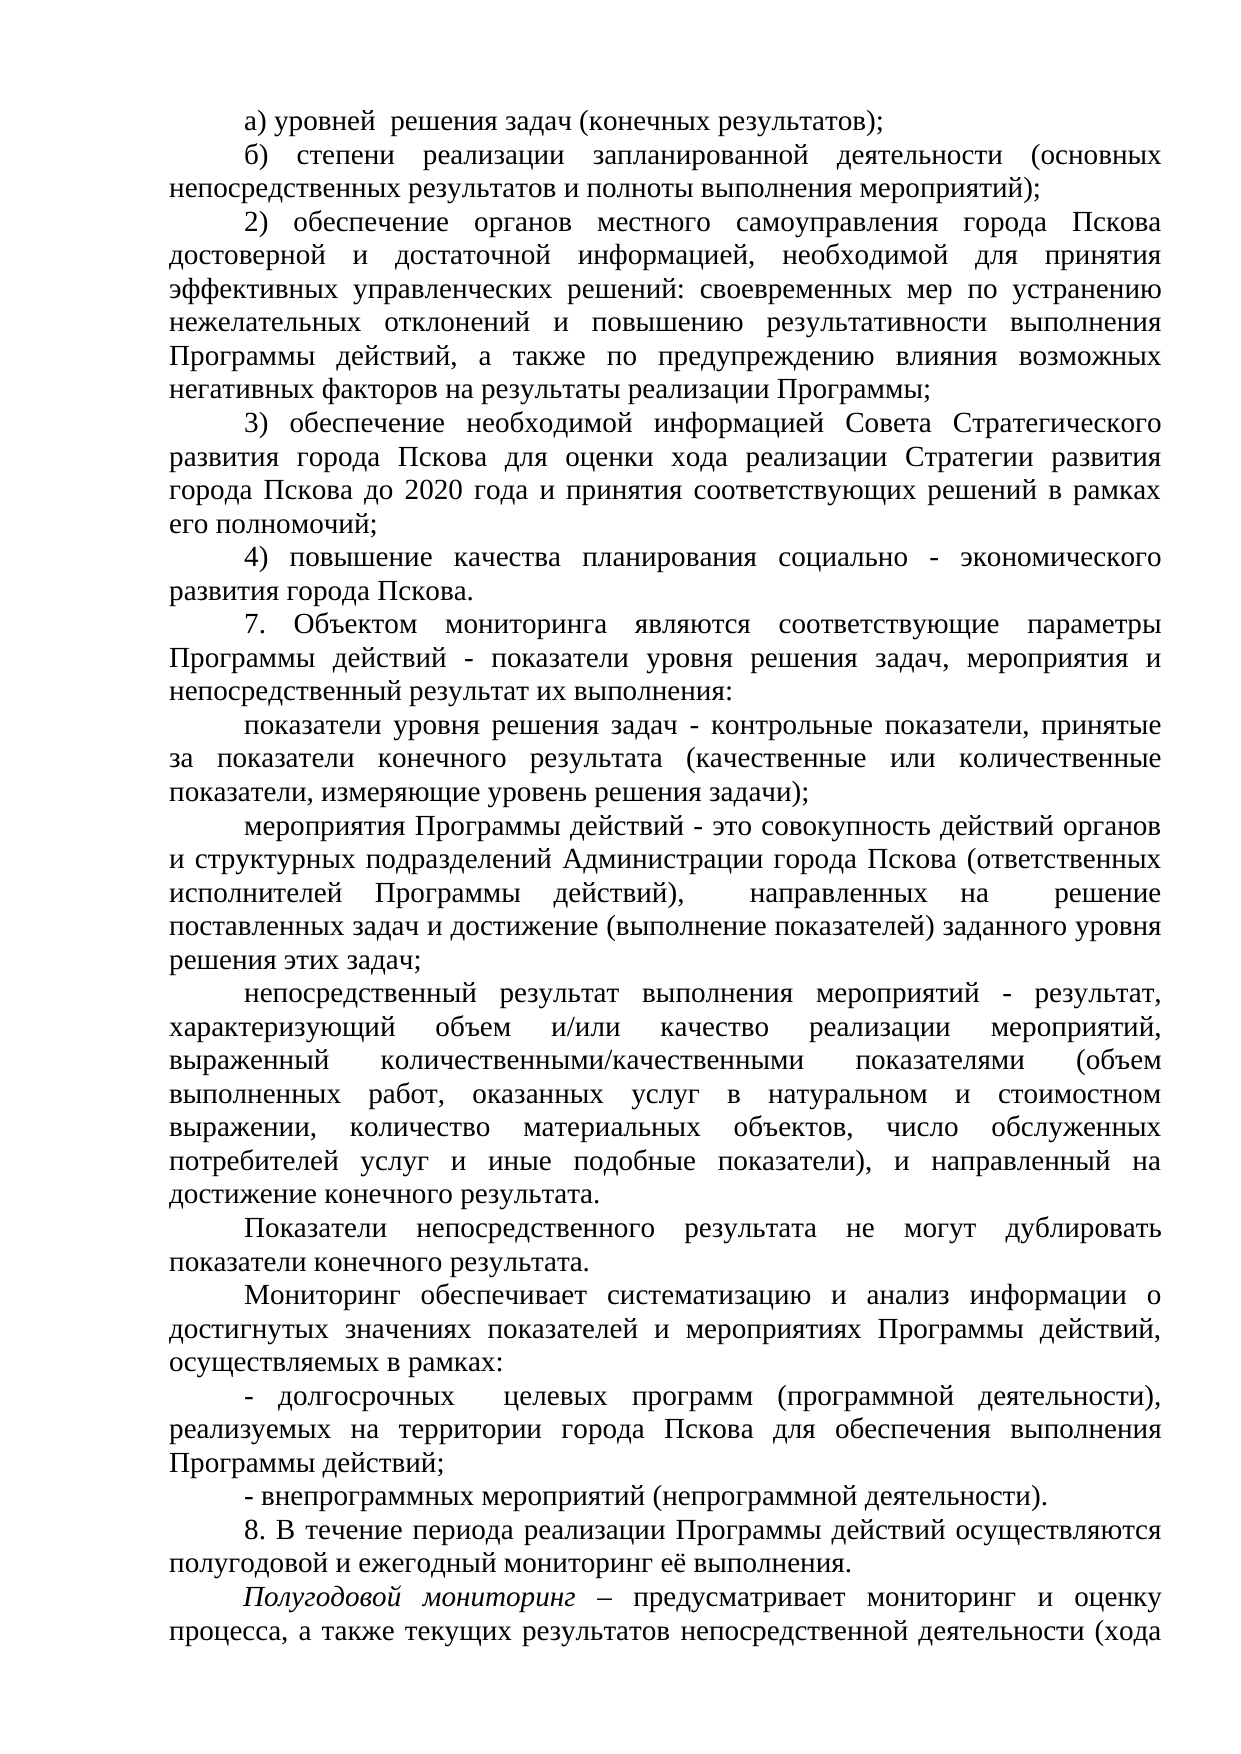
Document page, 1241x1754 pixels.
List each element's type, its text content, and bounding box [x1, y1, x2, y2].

text - долгосрочных целевых программ (программной деятельности), реализуемых на территории города Пскова для обеспечения выполнения Программы действий; [169, 1378, 1162, 1478]
text 4) повышение качества планирования социально - экономического развития города Пскова. [169, 539, 1162, 606]
text 3) обеспечение необходимой информацией Совета Стратегического развития города Пскова для оценки хода реализации Стратегии развития города Пскова до 2020 года и принятия соответствующих решений в рамках его полномочий; [169, 405, 1162, 539]
text Мониторинг обеспечивает систематизацию и анализ информации о достигнутых значениях показателей и мероприятиях Программы действий, осуществляемых в рамках: [169, 1277, 1162, 1378]
text - внепрограммных мероприятий (непрограммной деятельности). [169, 1478, 1162, 1512]
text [169, 1579, 1162, 1646]
text б) степени реализации запланированной деятельности (основных непосредственных результатов и полноты выполнения мероприятий); [169, 137, 1162, 204]
text мероприятия Программы действий - это совокупность действий органов и структурных подразделений Администрации города Пскова (ответственных исполнителей Программы действий), направленных на решение поставленных задач и достижение (выполнение показателей) заданного уровня решения этих задач; [169, 808, 1162, 975]
text непосредственный результат выполнения мероприятий - результат, характеризующий объем и/или качество реализации мероприятий, выраженный количественными/качественными показателями (объем выполненных работ, оказанных услуг в натуральном и стоимостном выражении, количество материальных объектов, число обслуженных потребителей услуг и иные подобные показатели), и направленный на достижение конечного результата. [169, 975, 1162, 1210]
text показатели уровня решения задач - контрольные показатели, принятые за показатели конечного результата (качественные или количественные показатели, измеряющие уровень решения задачи); [169, 707, 1162, 808]
text Показатели непосредственного результата не могут дублировать показатели конечного результата. [169, 1210, 1162, 1277]
text 2) обеспечение органов местного самоуправления города Пскова достоверной и достаточной информацией, необходимой для принятия эффективных управленческих решений: своевременных мер по устранению нежелательных отклонений и повышению результативности выполнения Программы действий, а также по предупреждению влияния возможных негативных факторов на результаты реализации Программы; [169, 204, 1162, 405]
text а) уровней решения задач (конечных результатов); [169, 103, 1162, 137]
text 8. В течение периода реализации Программы действий осуществляются полугодовой и ежегодный мониторинг её выполнения. [169, 1512, 1162, 1579]
text 7. Объектом мониторинга являются соответствующие параметры Программы действий - показатели уровня решения задач, мероприятия и непосредственный результат их выполнения: [169, 606, 1162, 707]
